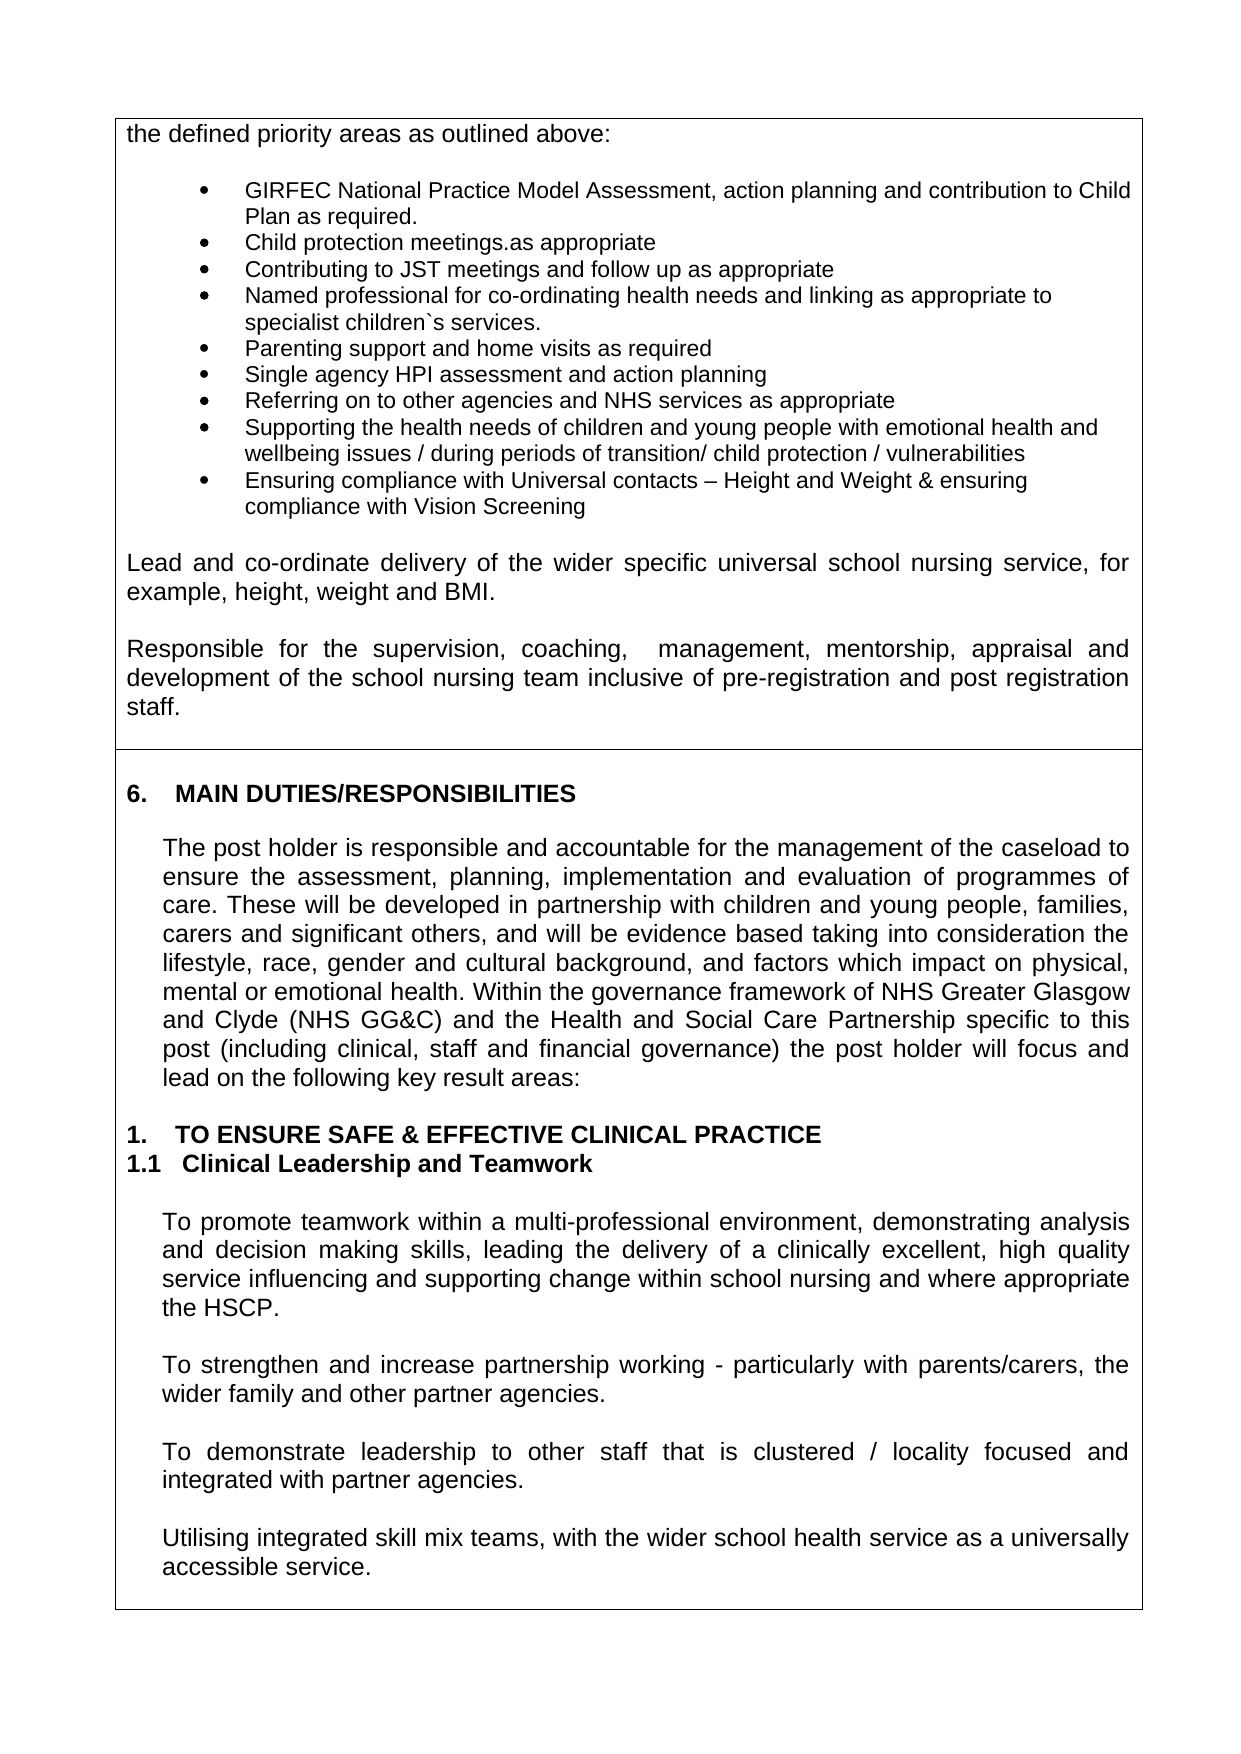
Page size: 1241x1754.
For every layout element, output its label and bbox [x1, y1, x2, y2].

table_cell [116, 119, 1142, 749]
table_cell [116, 750, 1142, 1609]
